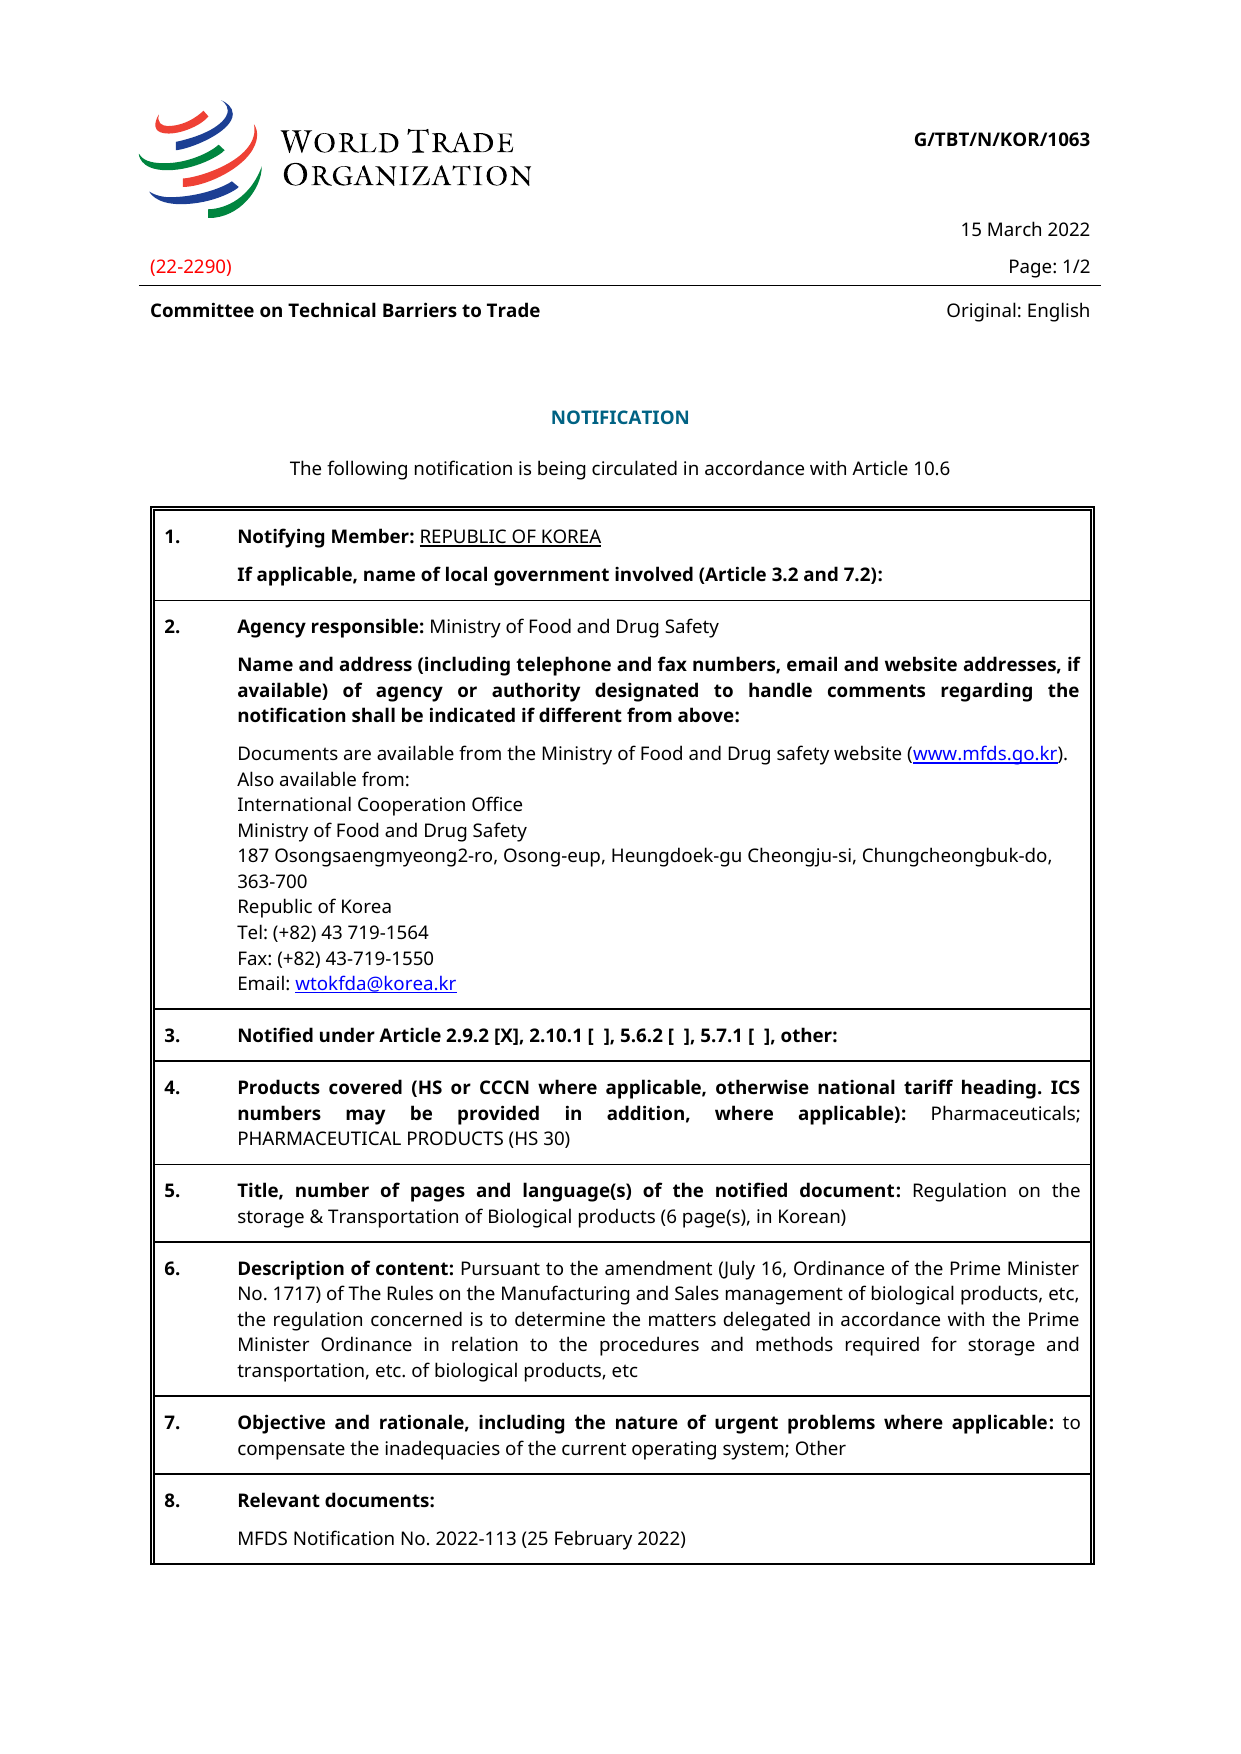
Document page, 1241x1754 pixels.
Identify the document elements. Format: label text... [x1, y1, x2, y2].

text The following notification is being circulated in accordance with Article 10.6 [150, 455, 1090, 481]
table_cell Products covered (HS or CCCN where applicable, otherwise national tariff heading. ICS numbers may be provided in addition, where applicable): Pharmaceuticals; PHARMACEUTICAL PRODUCTS (HS 30) [225, 1062, 1090, 1163]
table_cell 7. [155, 1397, 225, 1473]
table_cell 8. [155, 1475, 225, 1563]
table_cell Agency responsible: Ministry of Food and Drug Safety Name and address (including telephone and fax numbers, email and website addresses, if available) of agency or authority designated to handle comments regarding the notification shall be indicated if different from above: Documents are available from the Ministry of Food and Drug safety website (www.mfds.go.kr). Also available from: International Cooperation Office Ministry of Food and Drug Safety 187 Osongsaengmyeong2-ro, Osong-eup, Heungdoek-gu Cheongju-si, Chungcheongbuk-do, 363-700 Republic of Korea Tel: (+82) 43 719-1564 Fax: (+82) 43-719-1550 Email: wtokfda@korea.kr [225, 601, 1090, 1008]
table_cell 6. [155, 1243, 225, 1395]
table_cell Objective and rationale, including the nature of urgent problems where applicable: to compensate the inadequacies of the current operating system; Other [225, 1397, 1090, 1473]
table_cell Notified under Article 2.9.2 [X], 2.10.1 [ ], 5.6.2 [ ], 5.7.1 [ ], other: [225, 1010, 1090, 1060]
table_cell 2. [155, 601, 225, 1008]
table_header Notifying Member: Republic of Korea If applicable, name of local government involved (Article 3.2 and 7.2): [225, 511, 1090, 599]
title NOTIFICATION [150, 405, 1090, 430]
table_cell 3. [155, 1010, 225, 1060]
table_cell Title, number of pages and language(s) of the notified document: Regulation on the storage & Transportation of Biological products (6 page(s), in Korean) [225, 1165, 1090, 1241]
table_cell 4. [155, 1062, 225, 1163]
table_cell Description of content: Pursuant to the amendment (July 16, Ordinance of the Prime Minister No. 1717) of The Rules on the Manufacturing and Sales management of biological products, etc, the regulation concerned is to determine the matters delegated in accordance with the Prime Minister Ordinance in relation to the procedures and methods required for storage and transportation, etc. of biological products, etc [225, 1243, 1090, 1395]
table_header 1. [155, 511, 225, 599]
table_cell Relevant documents: MFDS Notification No. 2022-113 (25 February 2022) [225, 1475, 1090, 1563]
table_cell 5. [155, 1165, 225, 1241]
